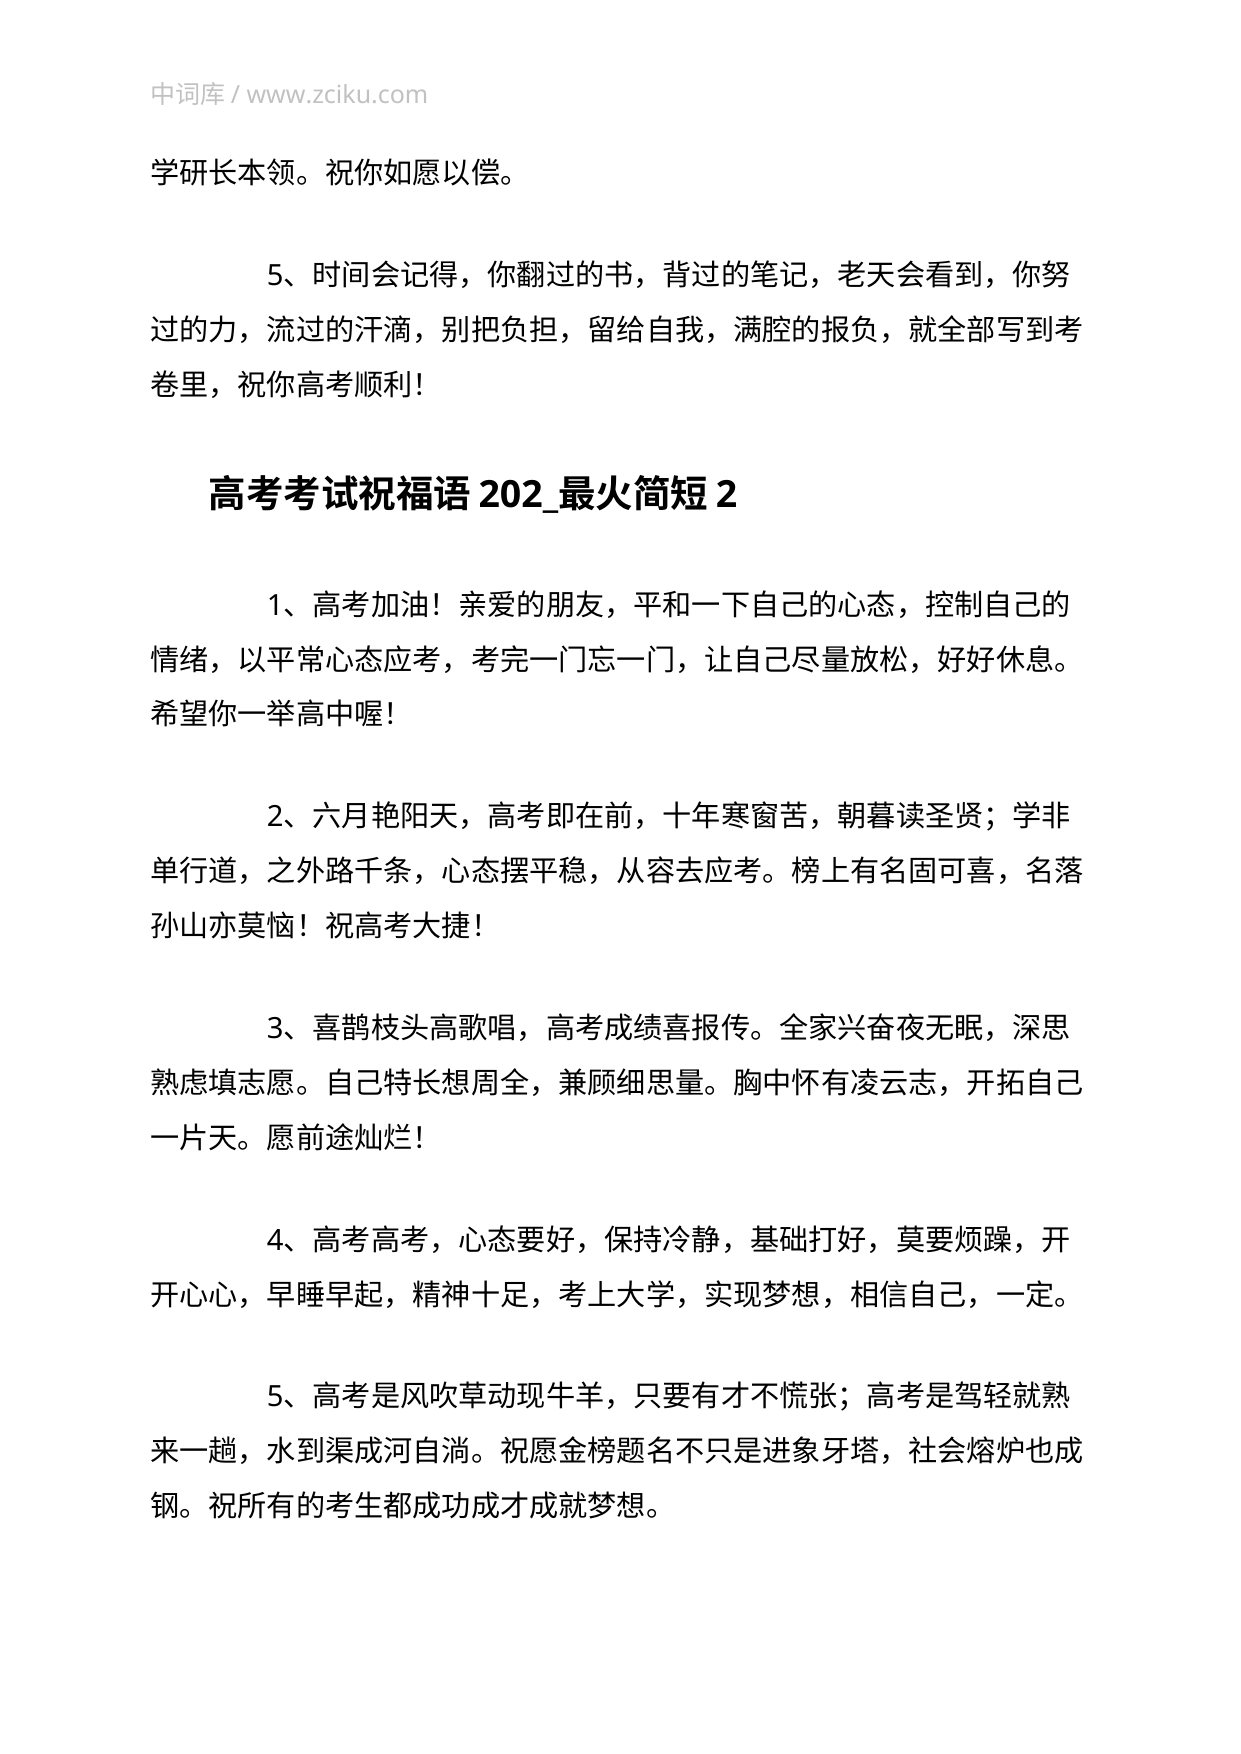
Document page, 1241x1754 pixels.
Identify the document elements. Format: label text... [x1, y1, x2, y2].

text 1、高考加油！亲爱的朋友，平和一下自己的心态，控制自己的情绪，以平常心态应考，考完一门忘一门，让自己尽量放松，好好休息。希望你一举高中喔！ [150, 581, 1090, 733]
text 3、喜鹊枝头高歌唱，高考成绩喜报传。全家兴奋夜无眠，深思熟虑填志愿。自己特长想周全，兼顾细思量。胸中怀有凌云志，开拓自己一片天。愿前途灿烂！ [150, 1004, 1090, 1157]
text 5、高考是风吹草动现牛羊，只要有才不慌张；高考是驾轻就熟来一趟，水到渠成河自淌。祝愿金榜题名不只是进象牙塔，社会熔炉也成钢。祝所有的考生都成功成才成就梦想。 [150, 1373, 1090, 1525]
text 4、高考高考，心态要好，保持冷静，基础打好，莫要烦躁，开开心心，早睡早起，精神十足，考上大学，实现梦想，相信自己，一定。 [150, 1216, 1090, 1313]
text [150, 150, 1090, 192]
text 高考考试祝福语202_最火简短2 [150, 463, 1090, 518]
text 2、六月艳阳天，高考即在前，十年寒窗苦，朝暮读圣贤；学非单行道，之外路千条，心态摆平稳，从容去应考。榜上有名固可喜，名落孙山亦莫恼！祝高考大捷！ [150, 793, 1090, 945]
text 5、时间会记得，你翻过的书，背过的笔记，老天会看到，你努过的力，流过的汗滴，别把负担，留给自我，满腔的报负，就全部写到考卷里，祝你高考顺利！ [150, 252, 1090, 404]
